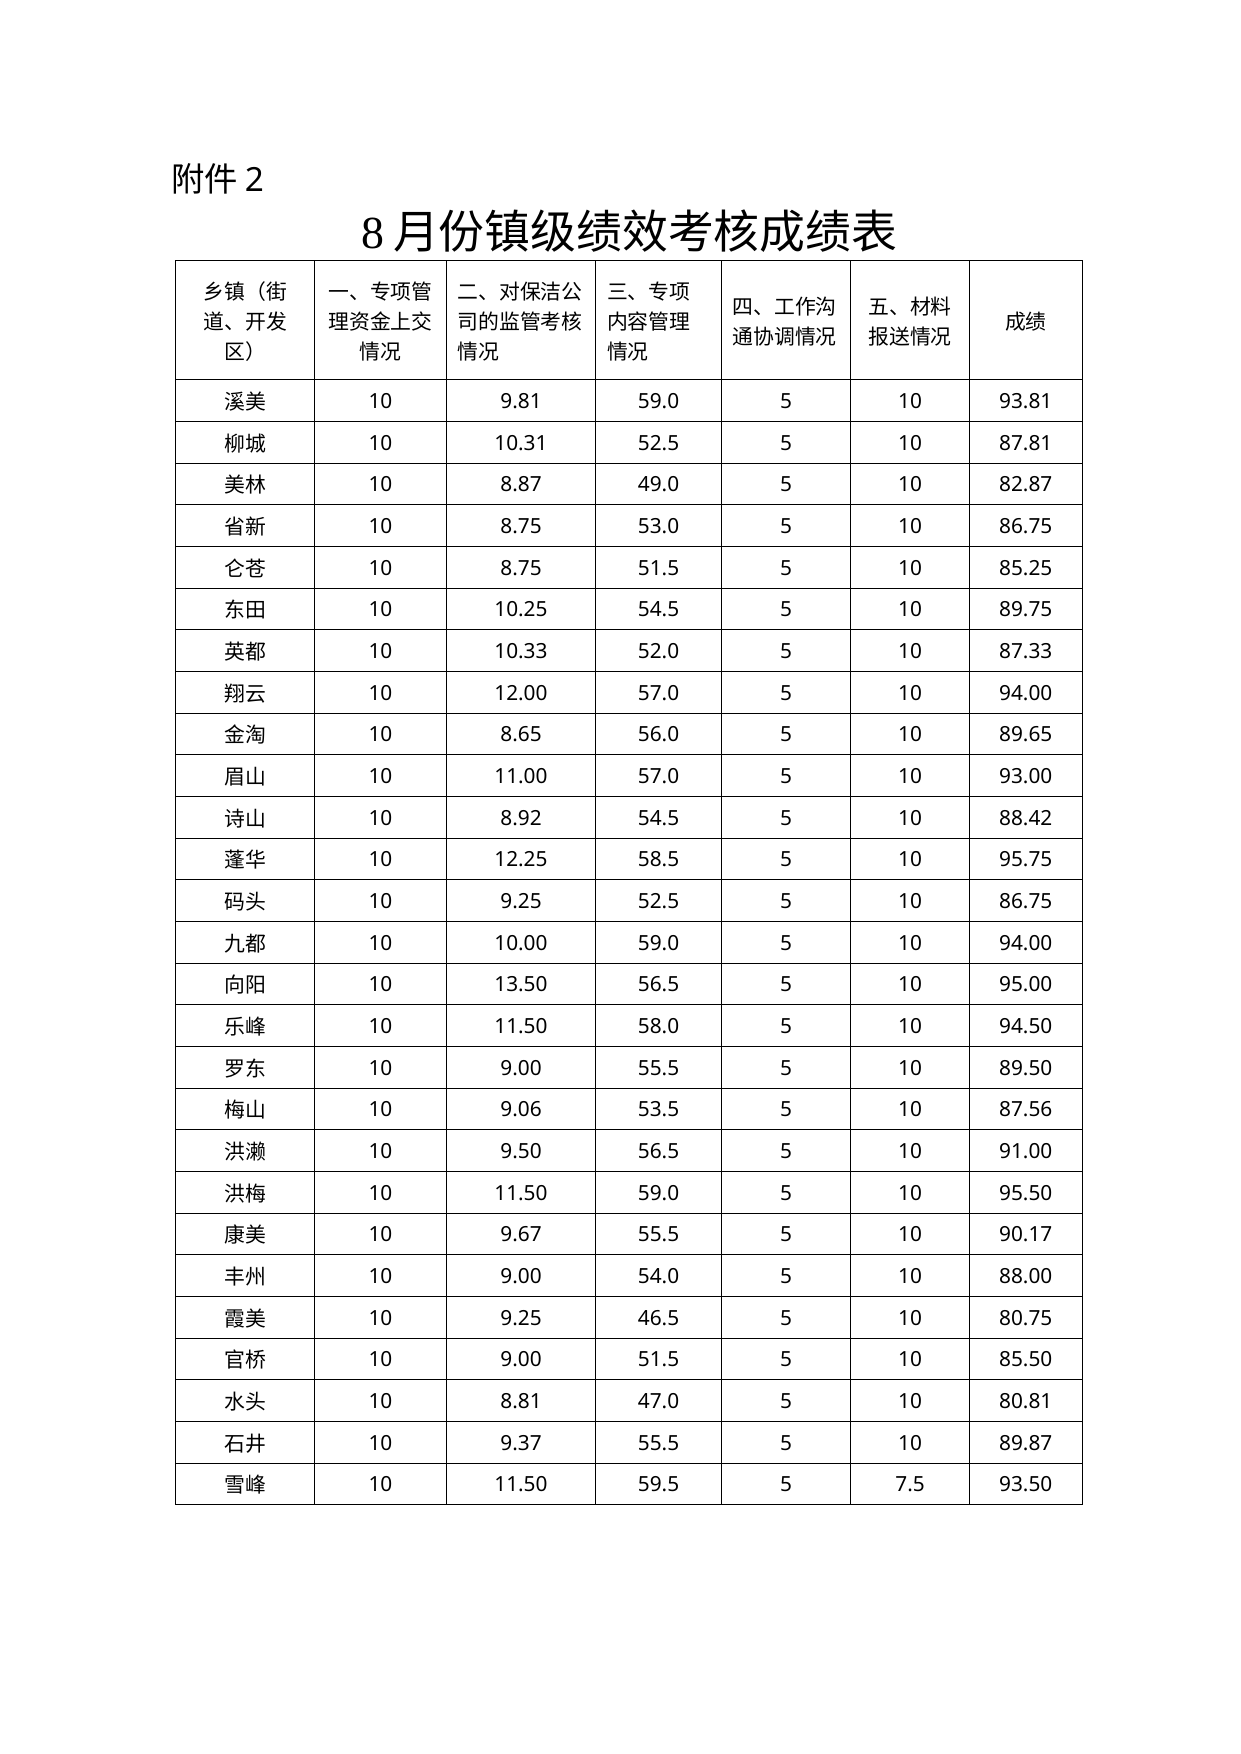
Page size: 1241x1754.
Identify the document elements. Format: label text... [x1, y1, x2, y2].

table_cell 56.5 [596, 1130, 721, 1171]
table_cell 10 [851, 1089, 969, 1129]
table_cell 美林 [176, 464, 314, 504]
table_cell 86.75 [970, 880, 1082, 921]
table_cell 95.75 [970, 839, 1082, 879]
table_cell 5 [722, 380, 850, 421]
table_cell 93.50 [970, 1464, 1082, 1504]
table_cell 55.5 [596, 1422, 721, 1462]
table_cell 55.5 [596, 1214, 721, 1254]
table_cell 东田 [176, 589, 314, 629]
table_header 四、工作沟通协调情况 [722, 261, 850, 379]
table_cell 80.75 [970, 1297, 1082, 1337]
table_cell 59.0 [596, 922, 721, 962]
table_cell 10 [851, 505, 969, 546]
table_cell 眉山 [176, 755, 314, 796]
table_cell 56.0 [596, 714, 721, 754]
table_cell 官桥 [176, 1339, 314, 1379]
table_cell 9.37 [447, 1422, 595, 1462]
table_cell 5 [722, 839, 850, 879]
table_cell 10 [315, 964, 446, 1004]
table_cell 洪濑 [176, 1130, 314, 1171]
table_cell 87.81 [970, 422, 1082, 462]
text 8月份镇级绩效考核成绩表 [171, 202, 1087, 260]
table_cell 仑苍 [176, 547, 314, 587]
table_cell 89.87 [970, 1422, 1082, 1462]
table_cell 8.92 [447, 797, 595, 837]
table_cell 10 [851, 1255, 969, 1296]
table_cell 85.50 [970, 1339, 1082, 1379]
table_cell 码头 [176, 880, 314, 921]
table_cell 5 [722, 1130, 850, 1171]
table_header 成绩 [970, 261, 1082, 379]
table_cell 87.33 [970, 630, 1082, 671]
table_cell 58.5 [596, 839, 721, 879]
table_cell 8.75 [447, 505, 595, 546]
table_cell 9.00 [447, 1255, 595, 1296]
table_cell 向阳 [176, 964, 314, 1004]
table_cell 13.50 [447, 964, 595, 1004]
table_cell 5 [722, 797, 850, 837]
table_cell 10 [315, 1255, 446, 1296]
table_cell 10.00 [447, 922, 595, 962]
table_cell 省新 [176, 505, 314, 546]
table_cell 10 [851, 547, 969, 587]
table_cell 95.00 [970, 964, 1082, 1004]
table_cell 10 [315, 1339, 446, 1379]
table_header 二、对保洁公司的监管考核情况 [447, 261, 595, 379]
table_cell 89.50 [970, 1047, 1082, 1087]
table_cell 石井 [176, 1422, 314, 1462]
table_cell 54.5 [596, 797, 721, 837]
table_cell 翔云 [176, 672, 314, 712]
table_cell 51.5 [596, 1339, 721, 1379]
table_cell 94.00 [970, 922, 1082, 962]
table_cell 溪美 [176, 380, 314, 421]
table_cell 9.50 [447, 1130, 595, 1171]
table_cell 53.5 [596, 1089, 721, 1129]
table_cell 康美 [176, 1214, 314, 1254]
table_cell 10 [315, 1130, 446, 1171]
table_cell 56.5 [596, 964, 721, 1004]
table_cell 10 [851, 589, 969, 629]
table_cell 10 [851, 1172, 969, 1212]
table_cell 59.0 [596, 380, 721, 421]
table_cell 8.81 [447, 1380, 595, 1421]
table_cell 10 [315, 1214, 446, 1254]
table_cell 11.00 [447, 755, 595, 796]
table_cell 乐峰 [176, 1005, 314, 1046]
table_cell 9.25 [447, 880, 595, 921]
table_cell 55.5 [596, 1047, 721, 1087]
table_cell 54.5 [596, 589, 721, 629]
table_cell 10 [315, 1464, 446, 1504]
table_cell 95.50 [970, 1172, 1082, 1212]
table_cell 5 [722, 1422, 850, 1462]
table_cell 10 [851, 422, 969, 462]
table_cell 5 [722, 1214, 850, 1254]
table_cell 87.56 [970, 1089, 1082, 1129]
table_cell 93.00 [970, 755, 1082, 796]
table_cell 57.0 [596, 672, 721, 712]
table_cell 10 [315, 589, 446, 629]
table_cell 5 [722, 964, 850, 1004]
table_cell 53.0 [596, 505, 721, 546]
table_cell 85.25 [970, 547, 1082, 587]
table_cell 90.17 [970, 1214, 1082, 1254]
table_cell 9.00 [447, 1047, 595, 1087]
table_cell 10 [851, 1214, 969, 1254]
table_cell 罗东 [176, 1047, 314, 1087]
table_cell 52.5 [596, 422, 721, 462]
table_cell 82.87 [970, 464, 1082, 504]
table_cell 九都 [176, 922, 314, 962]
table_cell 5 [722, 547, 850, 587]
table_cell 10 [851, 1422, 969, 1462]
table_cell 8.87 [447, 464, 595, 504]
table_cell 10 [851, 672, 969, 712]
table_cell 10 [851, 1339, 969, 1379]
table_cell 80.81 [970, 1380, 1082, 1421]
table_cell 5 [722, 630, 850, 671]
table_cell 5 [722, 1464, 850, 1504]
table_cell 5 [722, 880, 850, 921]
table_cell 5 [722, 1255, 850, 1296]
table_cell 5 [722, 755, 850, 796]
table_cell 12.00 [447, 672, 595, 712]
table_cell 10 [851, 1130, 969, 1171]
table_cell 10 [315, 839, 446, 879]
table_cell 10 [315, 464, 446, 504]
table_cell 91.00 [970, 1130, 1082, 1171]
table_cell 10 [315, 1005, 446, 1046]
table_cell 9.81 [447, 380, 595, 421]
table_cell 51.5 [596, 547, 721, 587]
table_cell 柳城 [176, 422, 314, 462]
table_cell 5 [722, 464, 850, 504]
table_cell 5 [722, 1089, 850, 1129]
table_cell 10 [315, 922, 446, 962]
table_cell 8.65 [447, 714, 595, 754]
table_cell 5 [722, 505, 850, 546]
table_cell 梅山 [176, 1089, 314, 1129]
table_header 五、材料报送情况 [851, 261, 969, 379]
table_cell 10 [315, 1380, 446, 1421]
table_cell 7.5 [851, 1464, 969, 1504]
table_cell 86.75 [970, 505, 1082, 546]
table_cell 52.0 [596, 630, 721, 671]
table_cell 5 [722, 1380, 850, 1421]
table_cell 5 [722, 1005, 850, 1046]
table_cell 10 [851, 714, 969, 754]
table_cell 10 [851, 797, 969, 837]
table_cell 10 [851, 839, 969, 879]
table_cell 10 [851, 464, 969, 504]
table_cell 10 [851, 755, 969, 796]
table_cell 9.67 [447, 1214, 595, 1254]
table_cell 10 [315, 714, 446, 754]
table_cell 10 [315, 672, 446, 712]
table_cell 5 [722, 422, 850, 462]
table_cell 10 [851, 880, 969, 921]
table_cell 9.00 [447, 1339, 595, 1379]
table_cell 59.5 [596, 1464, 721, 1504]
table_cell 58.0 [596, 1005, 721, 1046]
table_cell 10 [851, 964, 969, 1004]
table_cell 88.00 [970, 1255, 1082, 1296]
table_cell 11.50 [447, 1005, 595, 1046]
table_cell 10 [315, 880, 446, 921]
table_cell 10 [851, 1297, 969, 1337]
table_cell 47.0 [596, 1380, 721, 1421]
table_cell 94.00 [970, 672, 1082, 712]
table_cell 洪梅 [176, 1172, 314, 1212]
table_cell 5 [722, 1297, 850, 1337]
table_cell 10 [315, 1172, 446, 1212]
table_cell 93.81 [970, 380, 1082, 421]
table_cell 10.33 [447, 630, 595, 671]
table_cell 89.75 [970, 589, 1082, 629]
table_cell 8.75 [447, 547, 595, 587]
table_cell 10 [315, 1047, 446, 1087]
table_cell 雪峰 [176, 1464, 314, 1504]
table_cell 10 [315, 797, 446, 837]
table_cell 10 [315, 630, 446, 671]
table_cell 10 [851, 1380, 969, 1421]
table_cell 46.5 [596, 1297, 721, 1337]
table_cell 9.06 [447, 1089, 595, 1129]
table_cell 49.0 [596, 464, 721, 504]
table_cell 57.0 [596, 755, 721, 796]
table_cell 89.65 [970, 714, 1082, 754]
table_cell 11.50 [447, 1464, 595, 1504]
table_cell 5 [722, 589, 850, 629]
table_cell 诗山 [176, 797, 314, 837]
table_cell 10 [315, 505, 446, 546]
table_cell 霞美 [176, 1297, 314, 1337]
table_cell 10 [315, 1422, 446, 1462]
table_cell 10.25 [447, 589, 595, 629]
table_cell 5 [722, 672, 850, 712]
table_cell 5 [722, 1339, 850, 1379]
table_cell 10 [851, 380, 969, 421]
table_cell 52.5 [596, 880, 721, 921]
table_cell 54.0 [596, 1255, 721, 1296]
table_cell 10 [315, 547, 446, 587]
table_cell 10.31 [447, 422, 595, 462]
table_cell 10 [315, 1297, 446, 1337]
table_cell 5 [722, 922, 850, 962]
table_cell 10 [851, 922, 969, 962]
table_header 三、专项内容管理情况 [596, 261, 721, 379]
table_cell 5 [722, 714, 850, 754]
text 附件2 [171, 150, 1087, 202]
table_cell 10 [315, 380, 446, 421]
table_cell 88.42 [970, 797, 1082, 837]
table_cell 10 [315, 422, 446, 462]
table_cell 10 [851, 630, 969, 671]
table_cell 10 [315, 1089, 446, 1129]
table_cell 94.50 [970, 1005, 1082, 1046]
table_cell 5 [722, 1047, 850, 1087]
table_cell 金淘 [176, 714, 314, 754]
table_cell 蓬华 [176, 839, 314, 879]
table_cell 9.25 [447, 1297, 595, 1337]
table_cell 10 [851, 1047, 969, 1087]
table_cell 11.50 [447, 1172, 595, 1212]
table_cell 水头 [176, 1380, 314, 1421]
table_cell 丰州 [176, 1255, 314, 1296]
table_cell 59.0 [596, 1172, 721, 1212]
table_header 乡镇（街道、开发区） [176, 261, 314, 379]
table_cell 10 [315, 755, 446, 796]
table_cell 10 [851, 1005, 969, 1046]
table_header 一、专项管理资金上交情况 [315, 261, 446, 379]
table_cell 12.25 [447, 839, 595, 879]
table_cell 5 [722, 1172, 850, 1212]
table_cell 英都 [176, 630, 314, 671]
